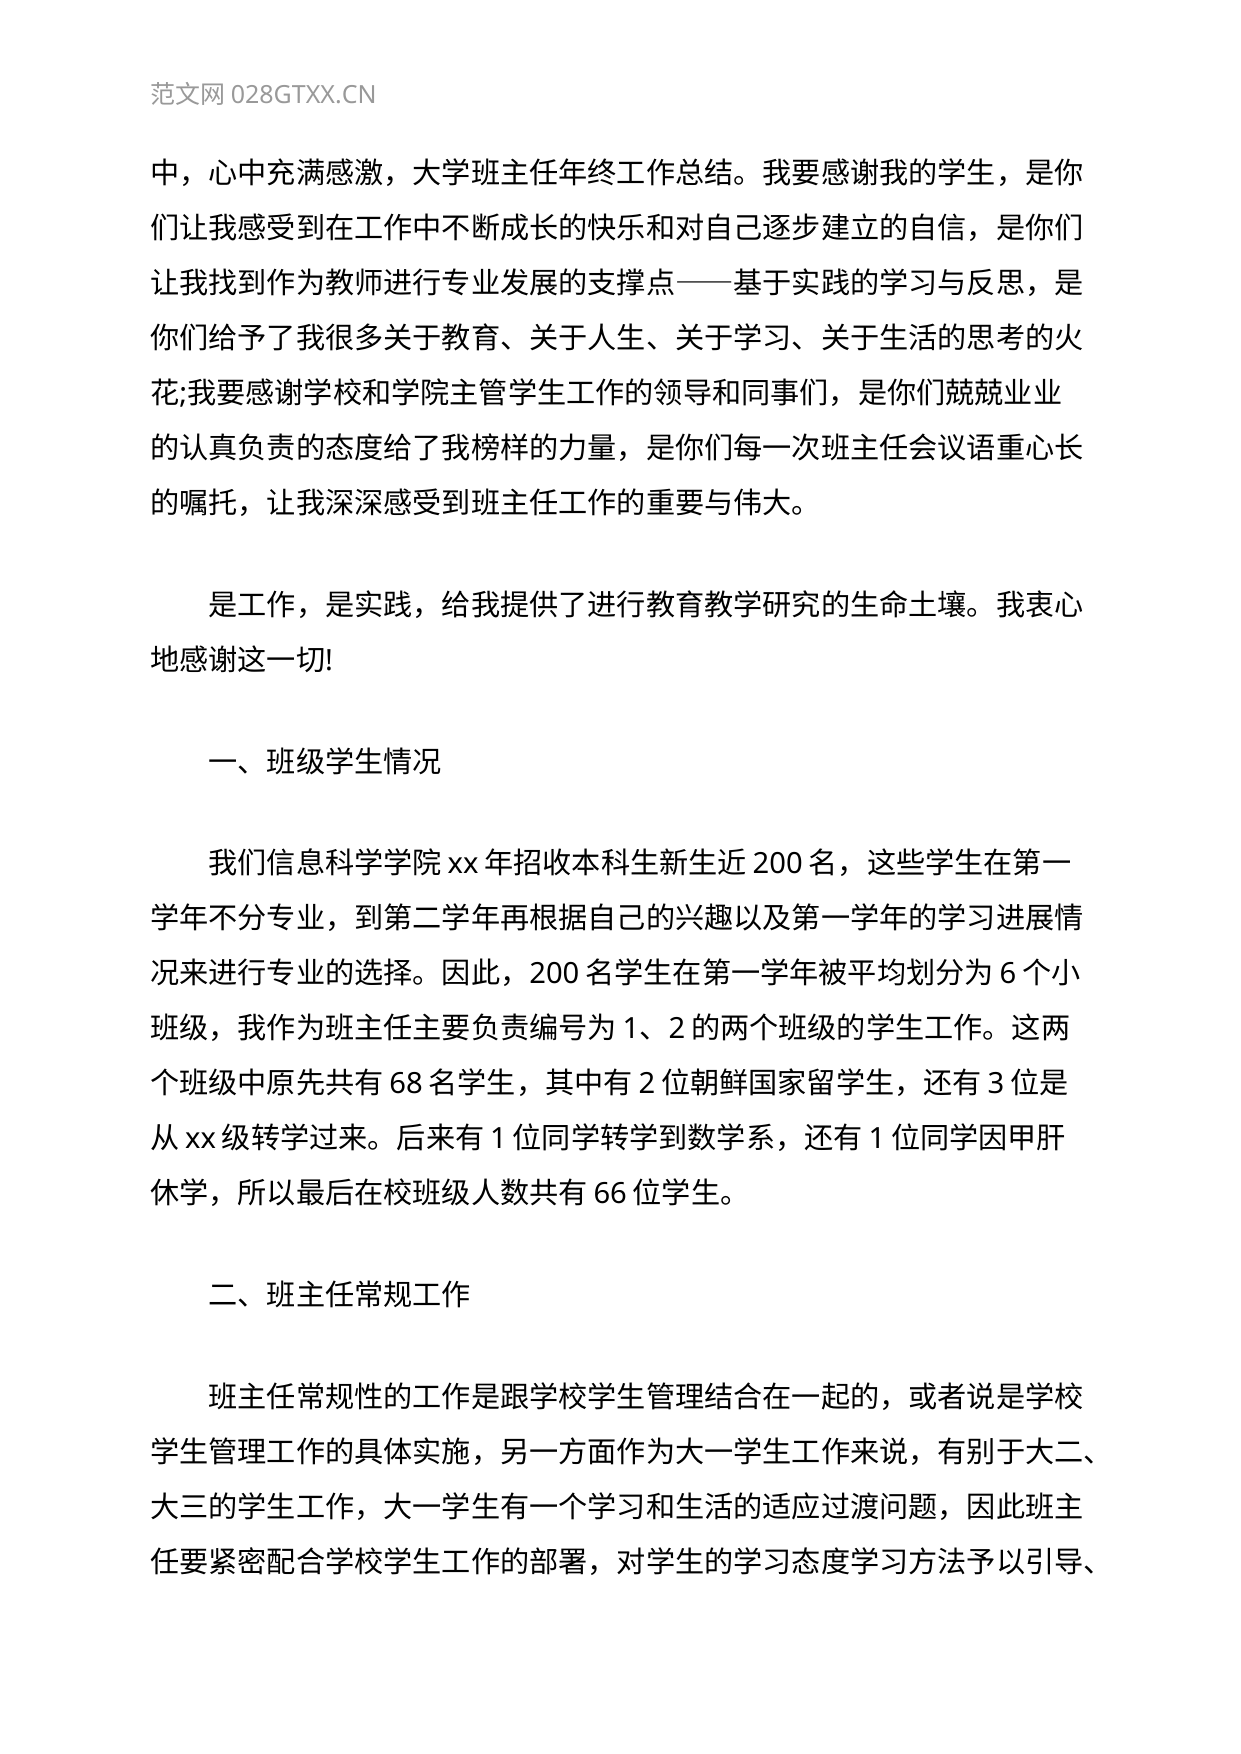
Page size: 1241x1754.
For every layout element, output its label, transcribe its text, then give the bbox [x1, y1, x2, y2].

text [150, 150, 1090, 522]
text 我们信息科学学院xx年招收本科生新生近200名，这些学生在第一学年不分专业，到第二学年再根据自己的兴趣以及第一学年的学习进展情况来进行专业的选择。因此，200名学生在第一学年被平均划分为6个小班级，我作为班主任主要负责编号为1、2的两个班级的学生工作。这两个班级中原先共有68名学生，其中有2位朝鲜国家留学生，还有3位是从xx级转学过来。后来有1位同学转学到数学系，还有1位同学因甲肝休学，所以最后在校班级人数共有66位学生。 [150, 840, 1090, 1212]
text 二、班主任常规工作 [150, 1272, 1090, 1314]
text 是工作，是实践，给我提供了进行教育教学研究的生命土壤。我衷心地感谢这一切! [150, 581, 1090, 678]
text 一、班级学生情况 [150, 738, 1090, 780]
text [150, 1373, 1090, 1581]
